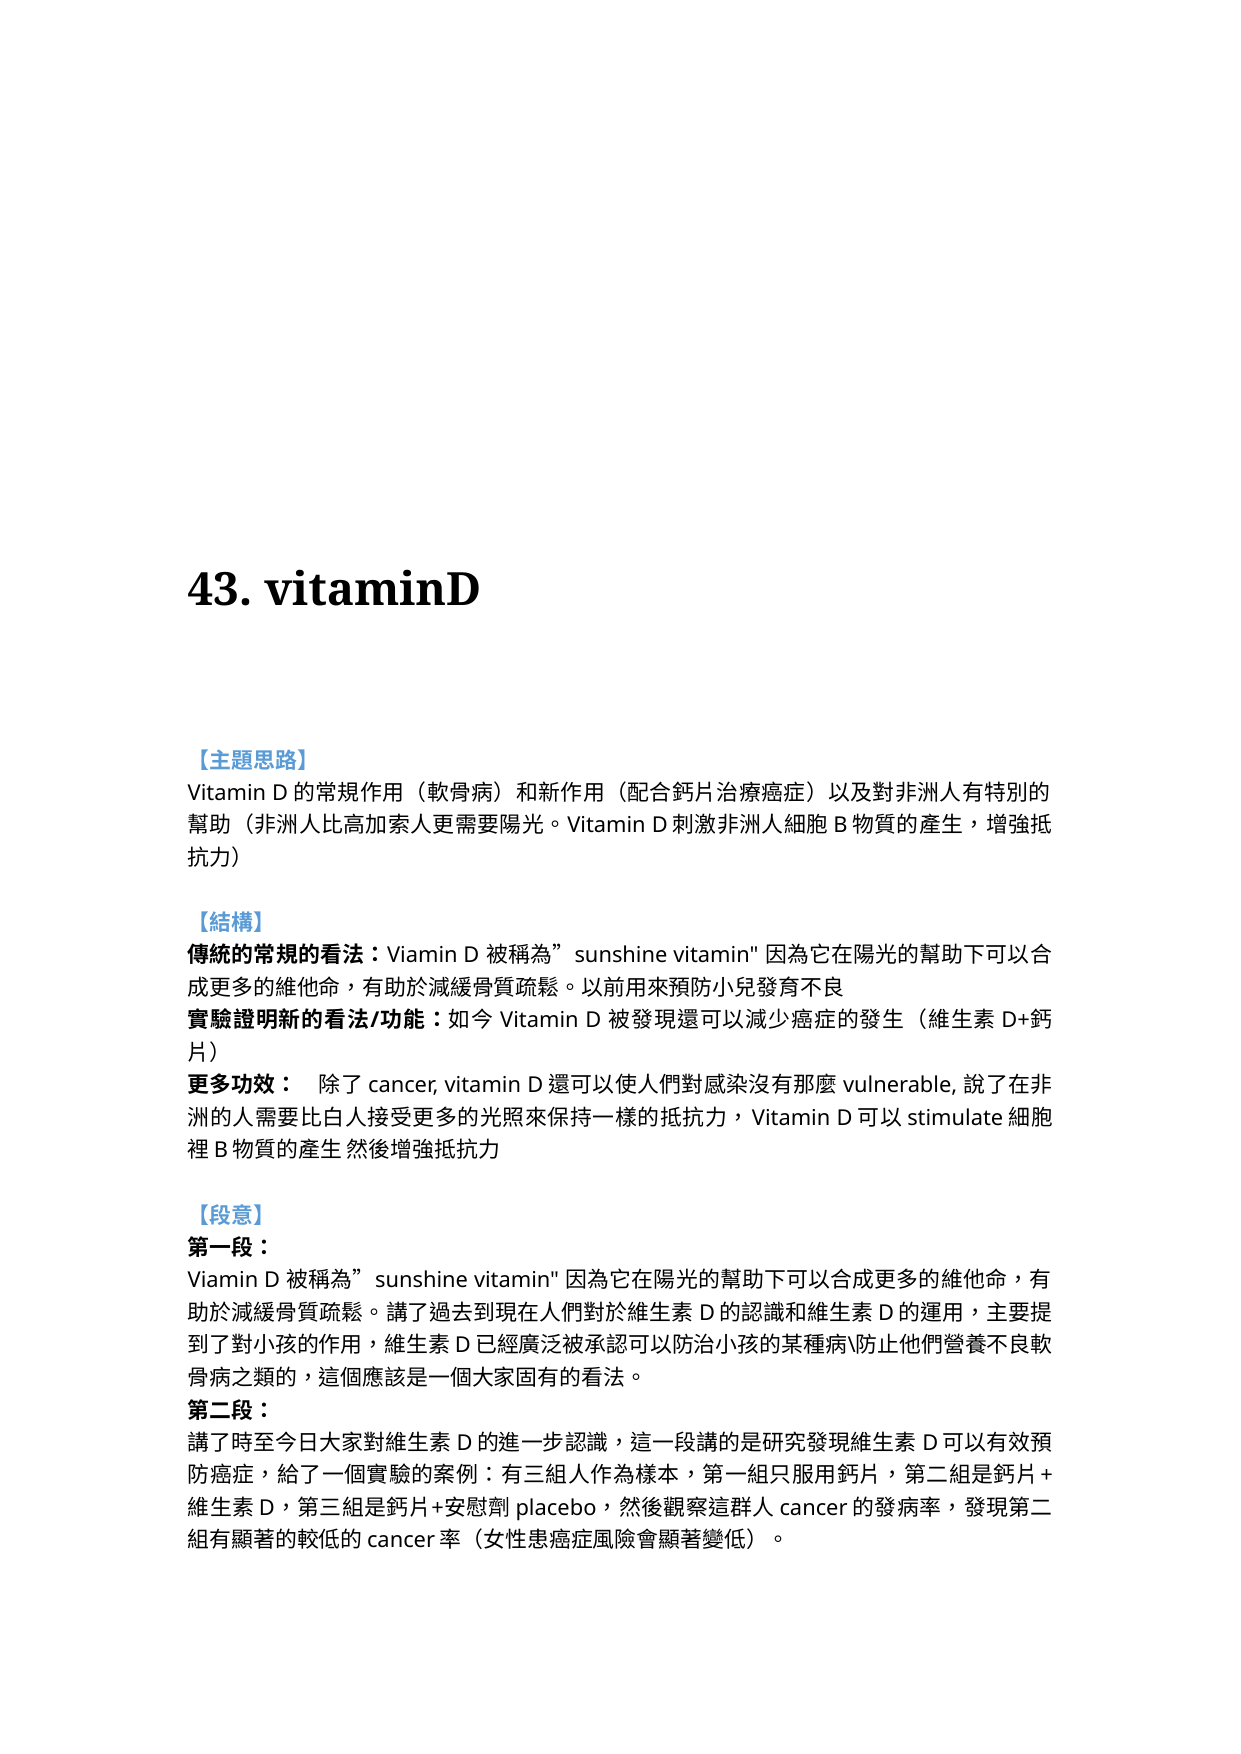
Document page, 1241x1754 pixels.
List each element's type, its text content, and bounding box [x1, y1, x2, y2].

subtitle 43. vitaminD [187, 555, 1053, 620]
text Viamin D 被稱為”sunshine vitamin" 因為它在陽光的幫助下可以合成更多的維他命，有助於減緩骨質疏鬆。講了過去到現在人們對於維生素D的認識和維生素D的運用，主要提到了對小孩的作用，維生素D已經廣泛被承認可以防治小孩的某種病\防止他們營養不良軟骨病之類的，這個應該是一個大家固有的看法。 [187, 1262, 1053, 1392]
text 第一段： [187, 1230, 1053, 1262]
text 第二段： [187, 1392, 1053, 1425]
text 【結構】 [187, 905, 1053, 937]
text 【主題思路】 [187, 742, 1053, 775]
text 實驗證明新的看法/功能：如今 Vitamin D 被發現還可以減少癌症的發生（維生素D+鈣片） [187, 1002, 1053, 1067]
text 更多功效： 除了cancer, vitamin D還可以使人們對感染沒有那麼vulnerable, 說了在非洲的人需要比白人接受更多的光照來保持一樣的抵抗力，Vitamin D可以stimulate細胞裡B物質的產生 然後增強抵抗力 [187, 1067, 1053, 1165]
text 【段意】 [187, 1197, 1053, 1230]
text 講了時至今日大家對維生素D的進一步認識，這一段講的是研究發現維生素D可以有效預防癌症，給了一個實驗的案例：有三組人作為樣本，第一組只服用鈣片，第二組是鈣片+維生素D，第三組是鈣片+安慰劑placebo，然後觀察這群人cancer的發病率，發現第二組有顯著的較低的cancer率（女性患癌症風險會顯著變低）。 [187, 1425, 1053, 1555]
text 傳統的常規的看法：Viamin D 被稱為”sunshine vitamin" 因為它在陽光的幫助下可以合成更多的維他命，有助於減緩骨質疏鬆。以前用來預防小兒發育不良 [187, 937, 1053, 1002]
text Vitamin D的常規作用（軟骨病）和新作用（配合鈣片治療癌症）以及對非洲人有特別的幫助（非洲人比高加索人更需要陽光。Vitamin D刺激非洲人細胞B物質的產生，增強抵抗力） [187, 775, 1053, 872]
